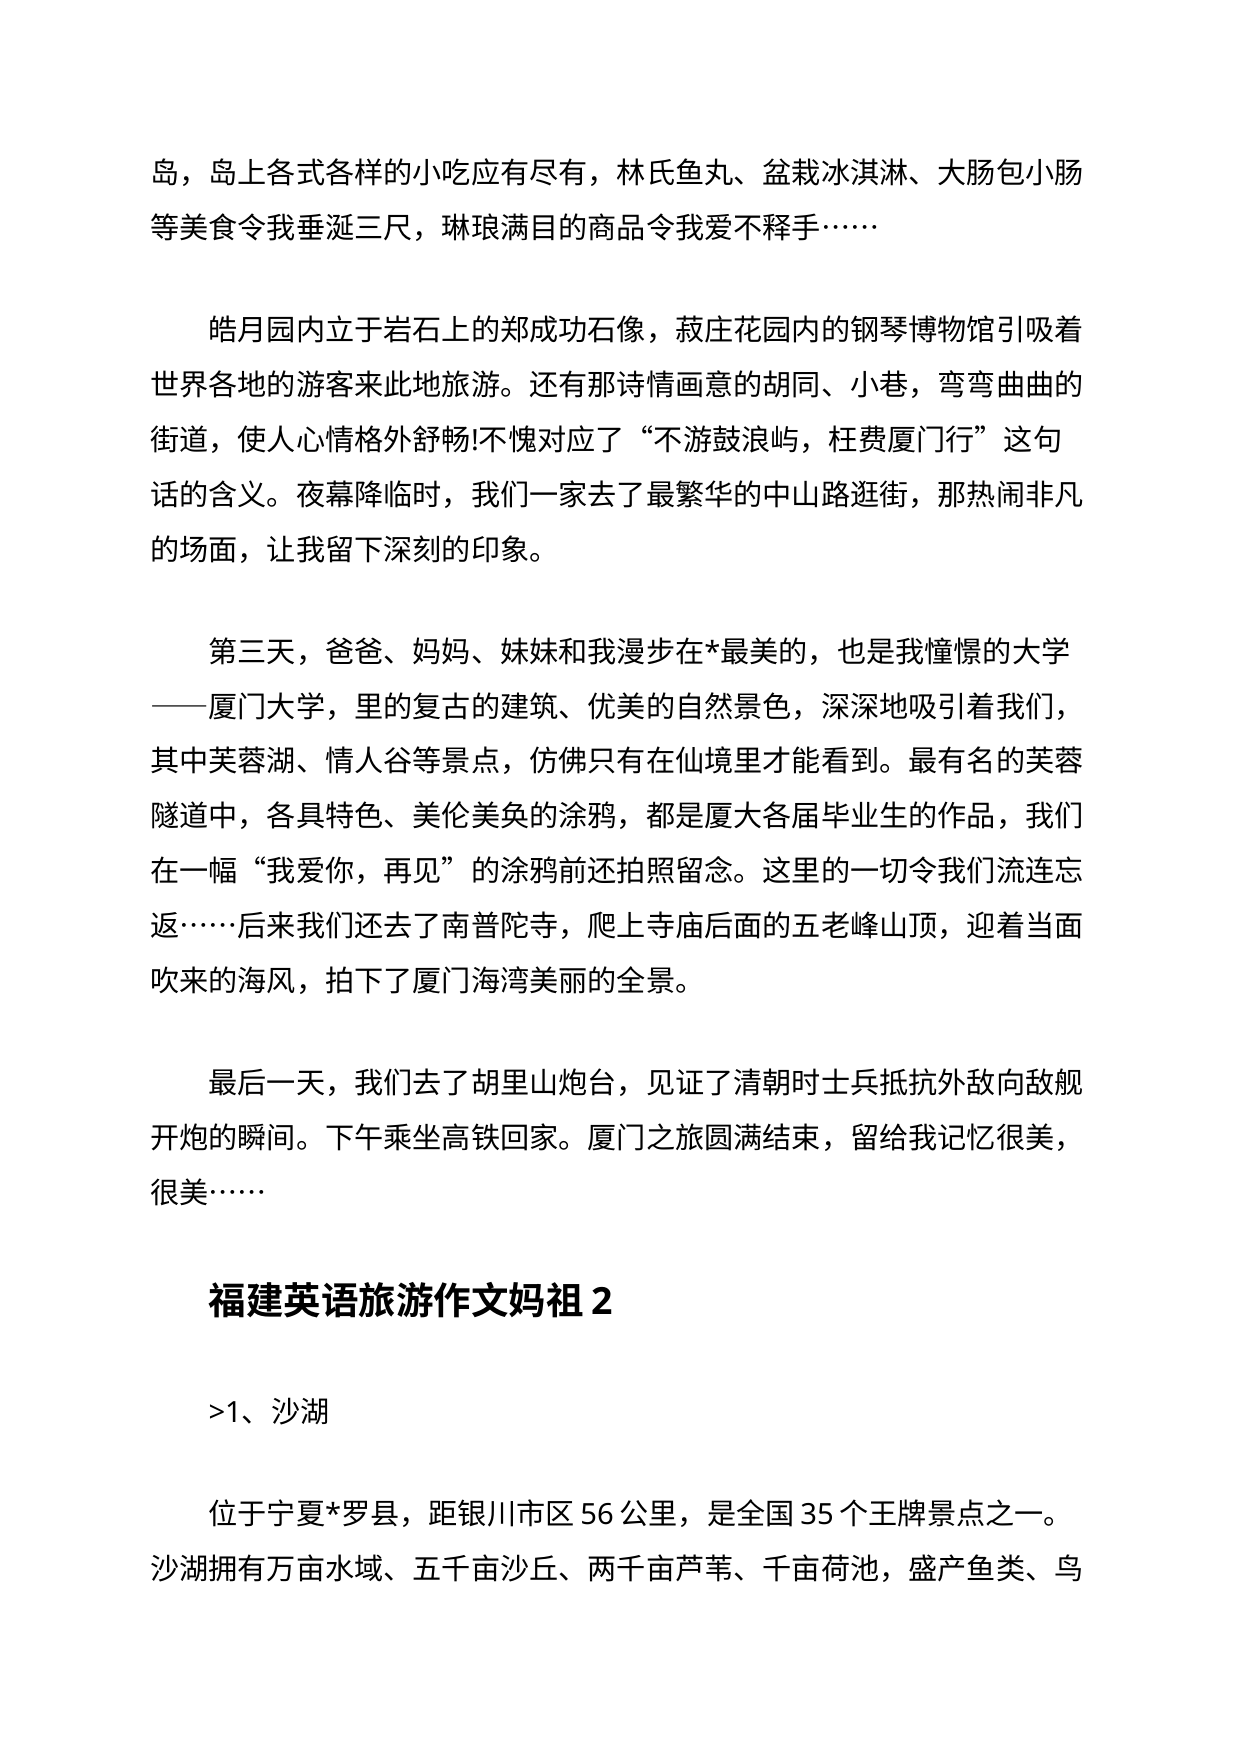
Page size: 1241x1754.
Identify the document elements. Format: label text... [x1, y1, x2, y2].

text >1、沙湖 [150, 1388, 1090, 1431]
text 第三天，爸爸、妈妈、妹妹和我漫步在*最美的，也是我憧憬的大学——厦门大学，里的复古的建筑、优美的自然景色，深深地吸引着我们，其中芙蓉湖、情人谷等景点，仿佛只有在仙境里才能看到。最有名的芙蓉隧道中，各具特色、美伦美奂的涂鸦，都是厦大各届毕业生的作品，我们在一幅“我爱你，再见”的涂鸦前还拍照留念。这里的一切令我们流连忘返……后来我们还去了南普陀寺，爬上寺庙后面的五老峰山顶，迎着当面吹来的海风，拍下了厦门海湾美丽的全景。 [150, 628, 1090, 1000]
text 最后一天，我们去了胡里山炮台，见证了清朝时士兵抵抗外敌向敌舰开炮的瞬间。下午乘坐高铁回家。厦门之旅圆满结束，留给我记忆很美，很美…… [150, 1059, 1090, 1211]
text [150, 1491, 1090, 1588]
text 皓月园内立于岩石上的郑成功石像，菽庄花园内的钢琴博物馆引吸着世界各地的游客来此地旅游。还有那诗情画意的胡同、小巷，弯弯曲曲的街道，使人心情格外舒畅!不愧对应了“不游鼓浪屿，枉费厦门行”这句话的含义。夜幕降临时，我们一家去了最繁华的中山路逛街，那热闹非凡的场面，让我留下深刻的印象。 [150, 307, 1090, 569]
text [150, 150, 1090, 247]
text 福建英语旅游作文妈祖2 [150, 1271, 1090, 1325]
